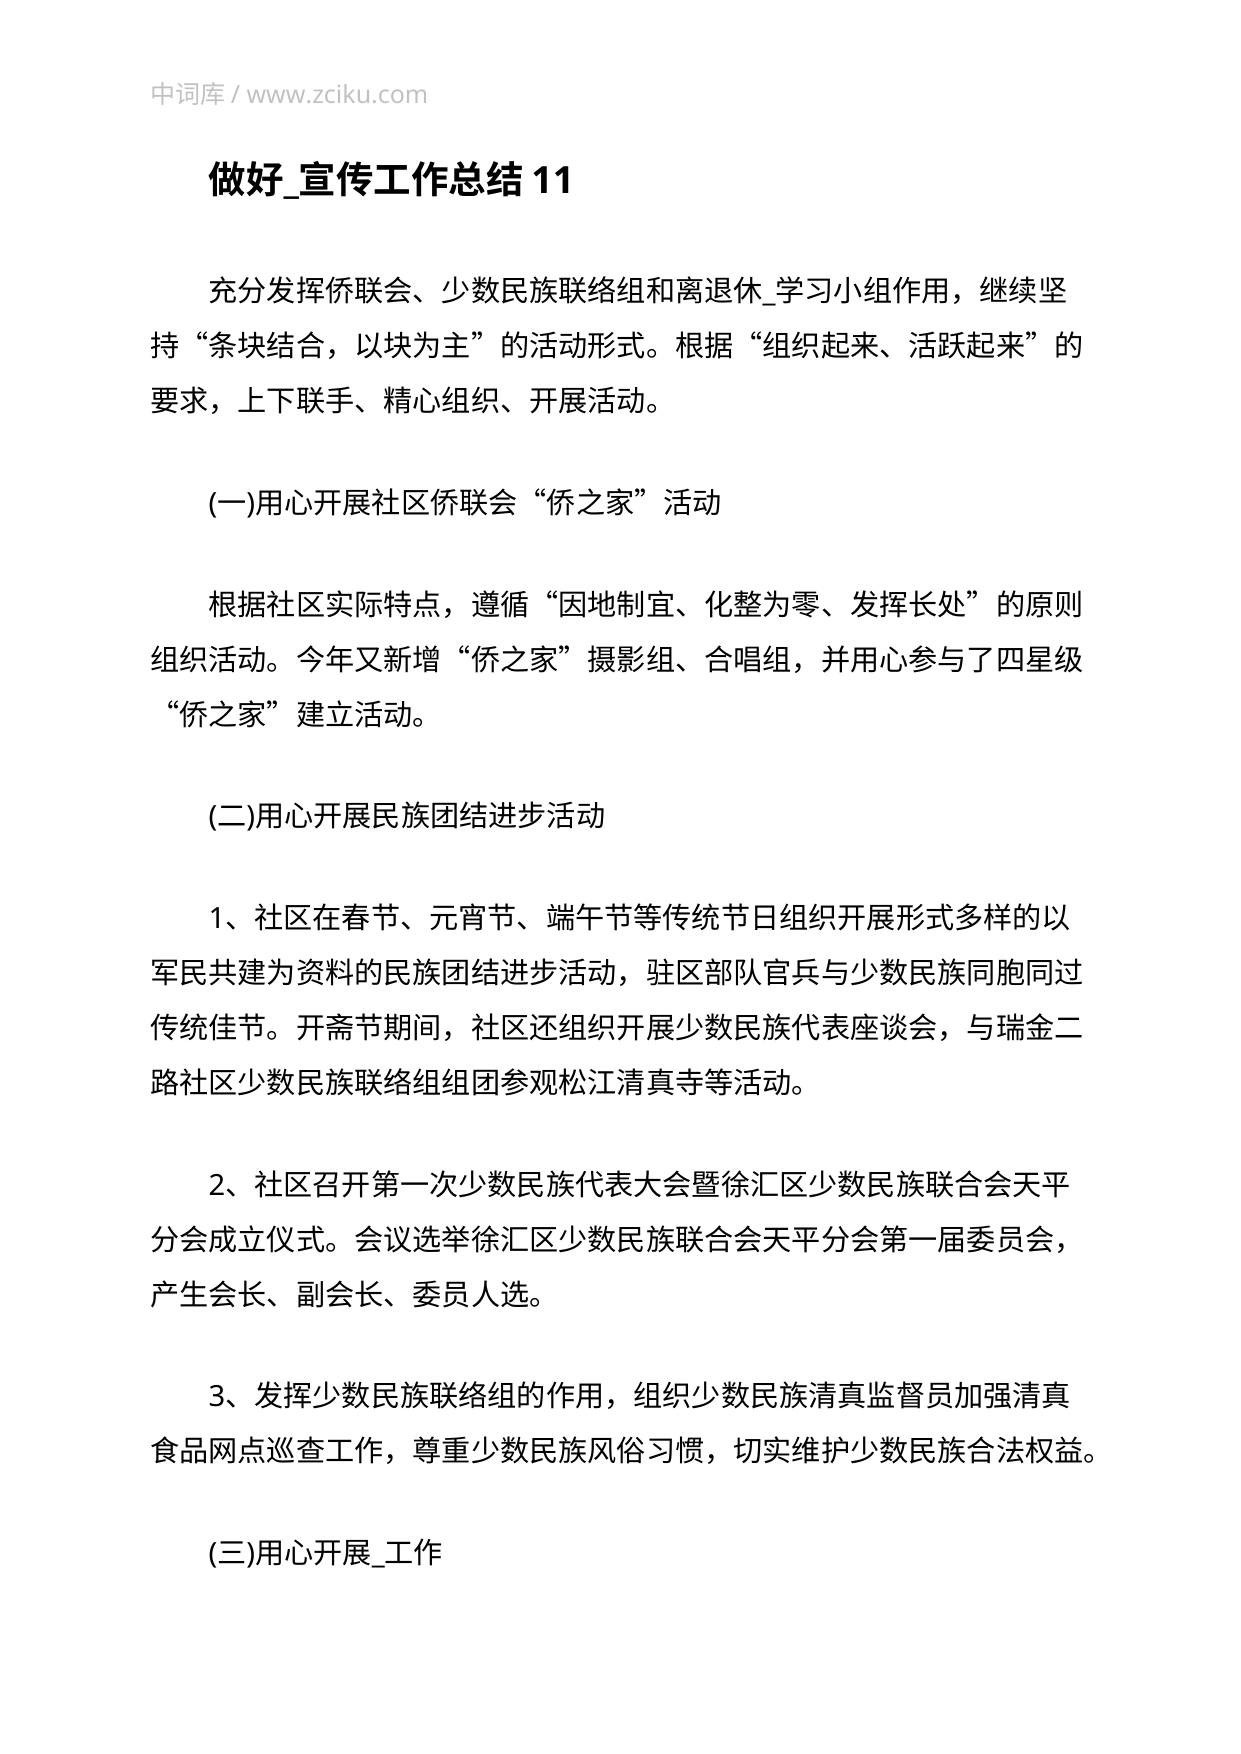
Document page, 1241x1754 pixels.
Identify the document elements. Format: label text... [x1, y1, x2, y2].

text 做好_宣传工作总结11 [150, 150, 1090, 204]
text 3、发挥少数民族联络组的作用，组织少数民族清真监督员加强清真食品网点巡查工作，尊重少数民族风俗习惯，切实维护少数民族合法权益。 [150, 1373, 1090, 1470]
text (三)用心开展_工作 [150, 1530, 1090, 1572]
text 1、社区在春节、元宵节、端午节等传统节日组织开展形式多样的以军民共建为资料的民族团结进步活动，驻区部队官兵与少数民族同胞同过传统佳节。开斋节期间，社区还组织开展少数民族代表座谈会，与瑞金二路社区少数民族联络组组团参观松江清真寺等活动。 [150, 895, 1090, 1102]
text (二)用心开展民族团结进步活动 [150, 793, 1090, 835]
text 充分发挥侨联会、少数民族联络组和离退休_学习小组作用，继续坚持“条块结合，以块为主”的活动形式。根据“组织起来、活跃起来”的要求，上下联手、精心组织、开展活动。 [150, 268, 1090, 420]
text (一)用心开展社区侨联会“侨之家”活动 [150, 479, 1090, 522]
text 2、社区召开第一次少数民族代表大会暨徐汇区少数民族联合会天平分会成立仪式。会议选举徐汇区少数民族联合会天平分会第一届委员会，产生会长、副会长、委员人选。 [150, 1161, 1090, 1313]
text 根据社区实际特点，遵循“因地制宜、化整为零、发挥长处”的原则组织活动。今年又新增“侨之家”摄影组、合唱组，并用心参与了四星级“侨之家”建立活动。 [150, 581, 1090, 733]
